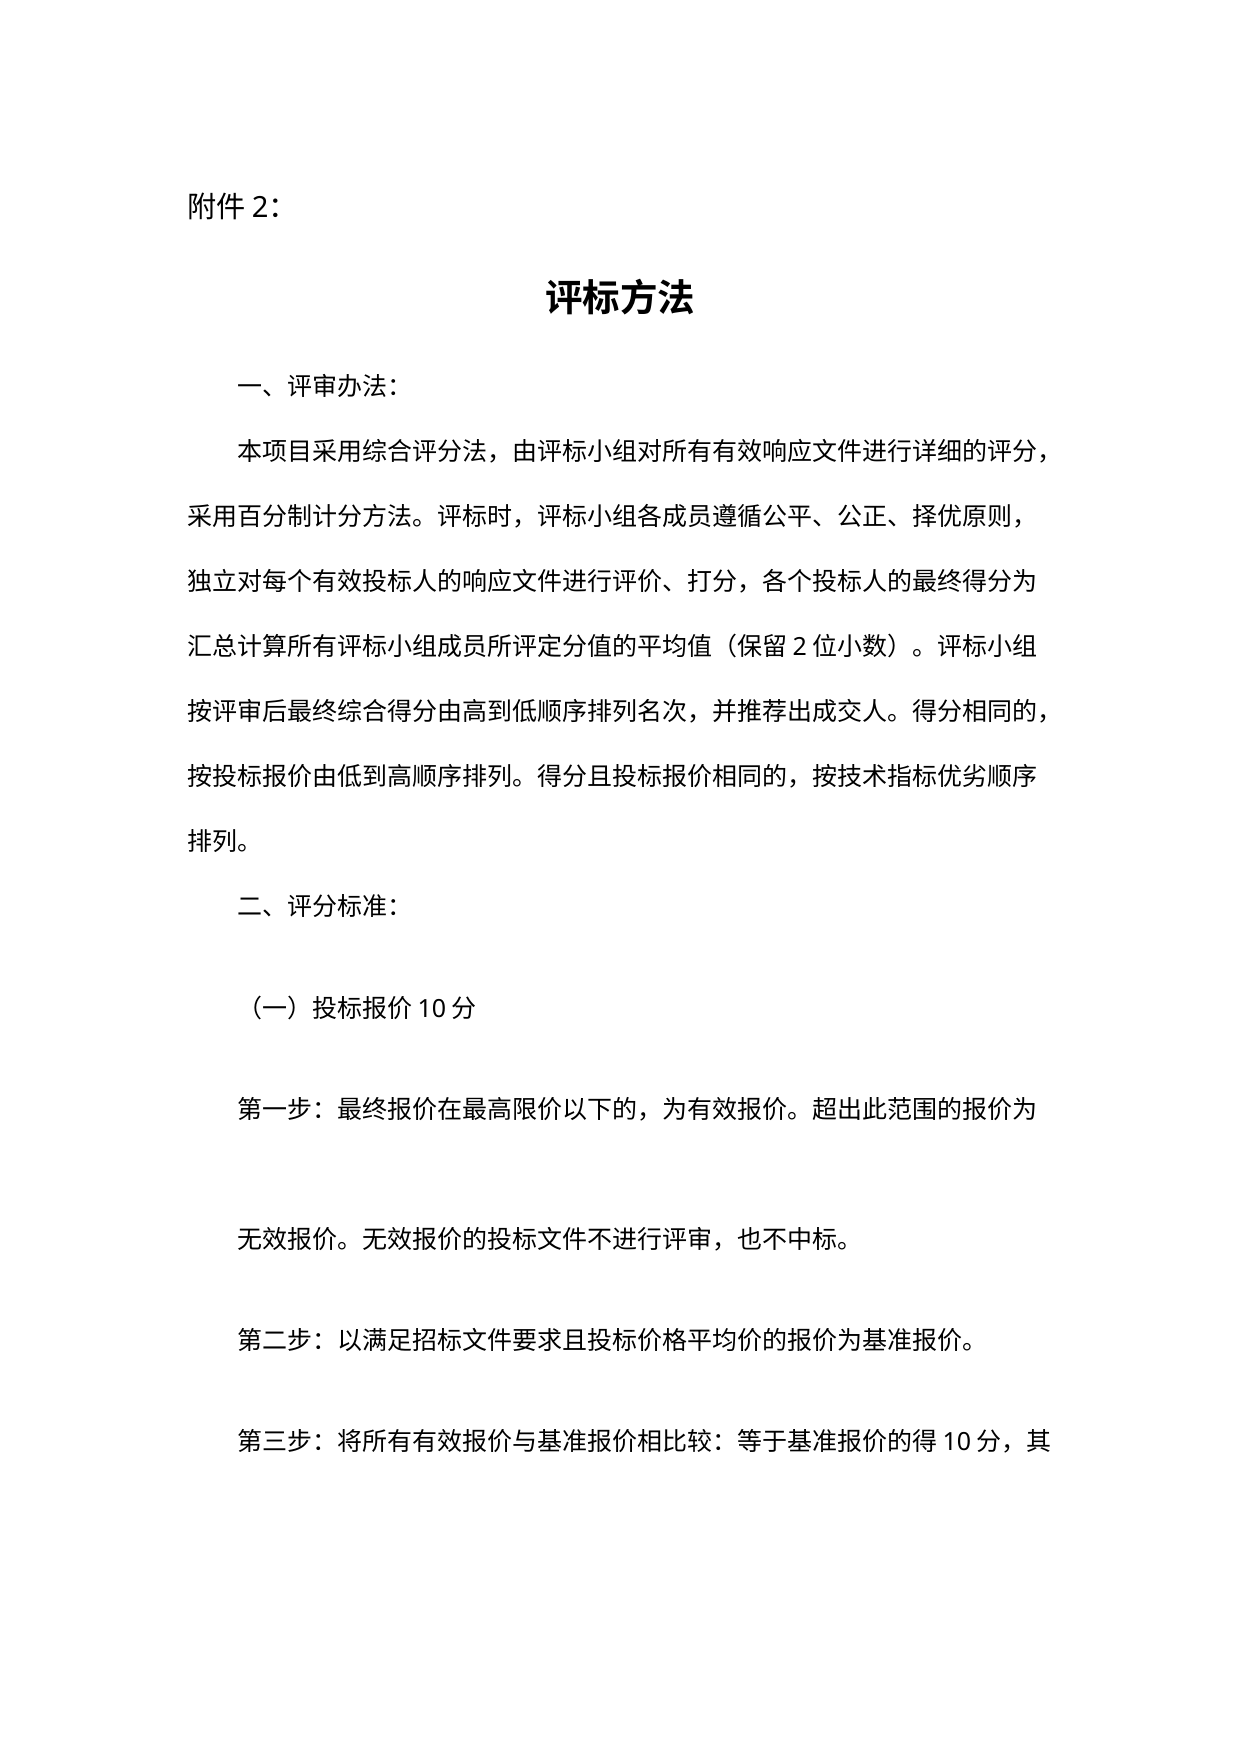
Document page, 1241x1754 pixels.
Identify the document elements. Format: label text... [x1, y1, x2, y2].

text 本项目采用综合评分法，由评标小组对所有有效响应文件进行详细的评分，采用百分制计分方法。评标时，评标小组各成员遵循公平、公正、择优原则，独立对每个有效投标人的响应文件进行评价、打分，各个投标人的最终得分为汇总计算所有评标小组成员所评定分值的平均值（保留2位小数）。评标小组按评审后最终综合得分由高到低顺序排列名次，并推荐出成交人。得分相同的，按投标报价由低到高顺序排列。得分且投标报价相同的，按技术指标优劣顺序排列。 [187, 417, 1053, 872]
text 评标方法 [187, 262, 1053, 327]
list 第一步：最终报价在最高限价以下的，为有效报价。超出此范围的报价为无效报价。无效报价的投标文件不进行评审，也不中标。 [237, 1075, 1053, 1270]
text 一、评审办法： [187, 352, 1053, 417]
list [237, 1407, 1053, 1472]
text 附件2： [187, 172, 1053, 237]
list （一）投标报价10分 [237, 974, 1053, 1039]
list 第二步：以满足招标文件要求且投标价格平均价的报价为基准报价。 [237, 1306, 1053, 1371]
list 二、评分标准： [237, 872, 1053, 937]
